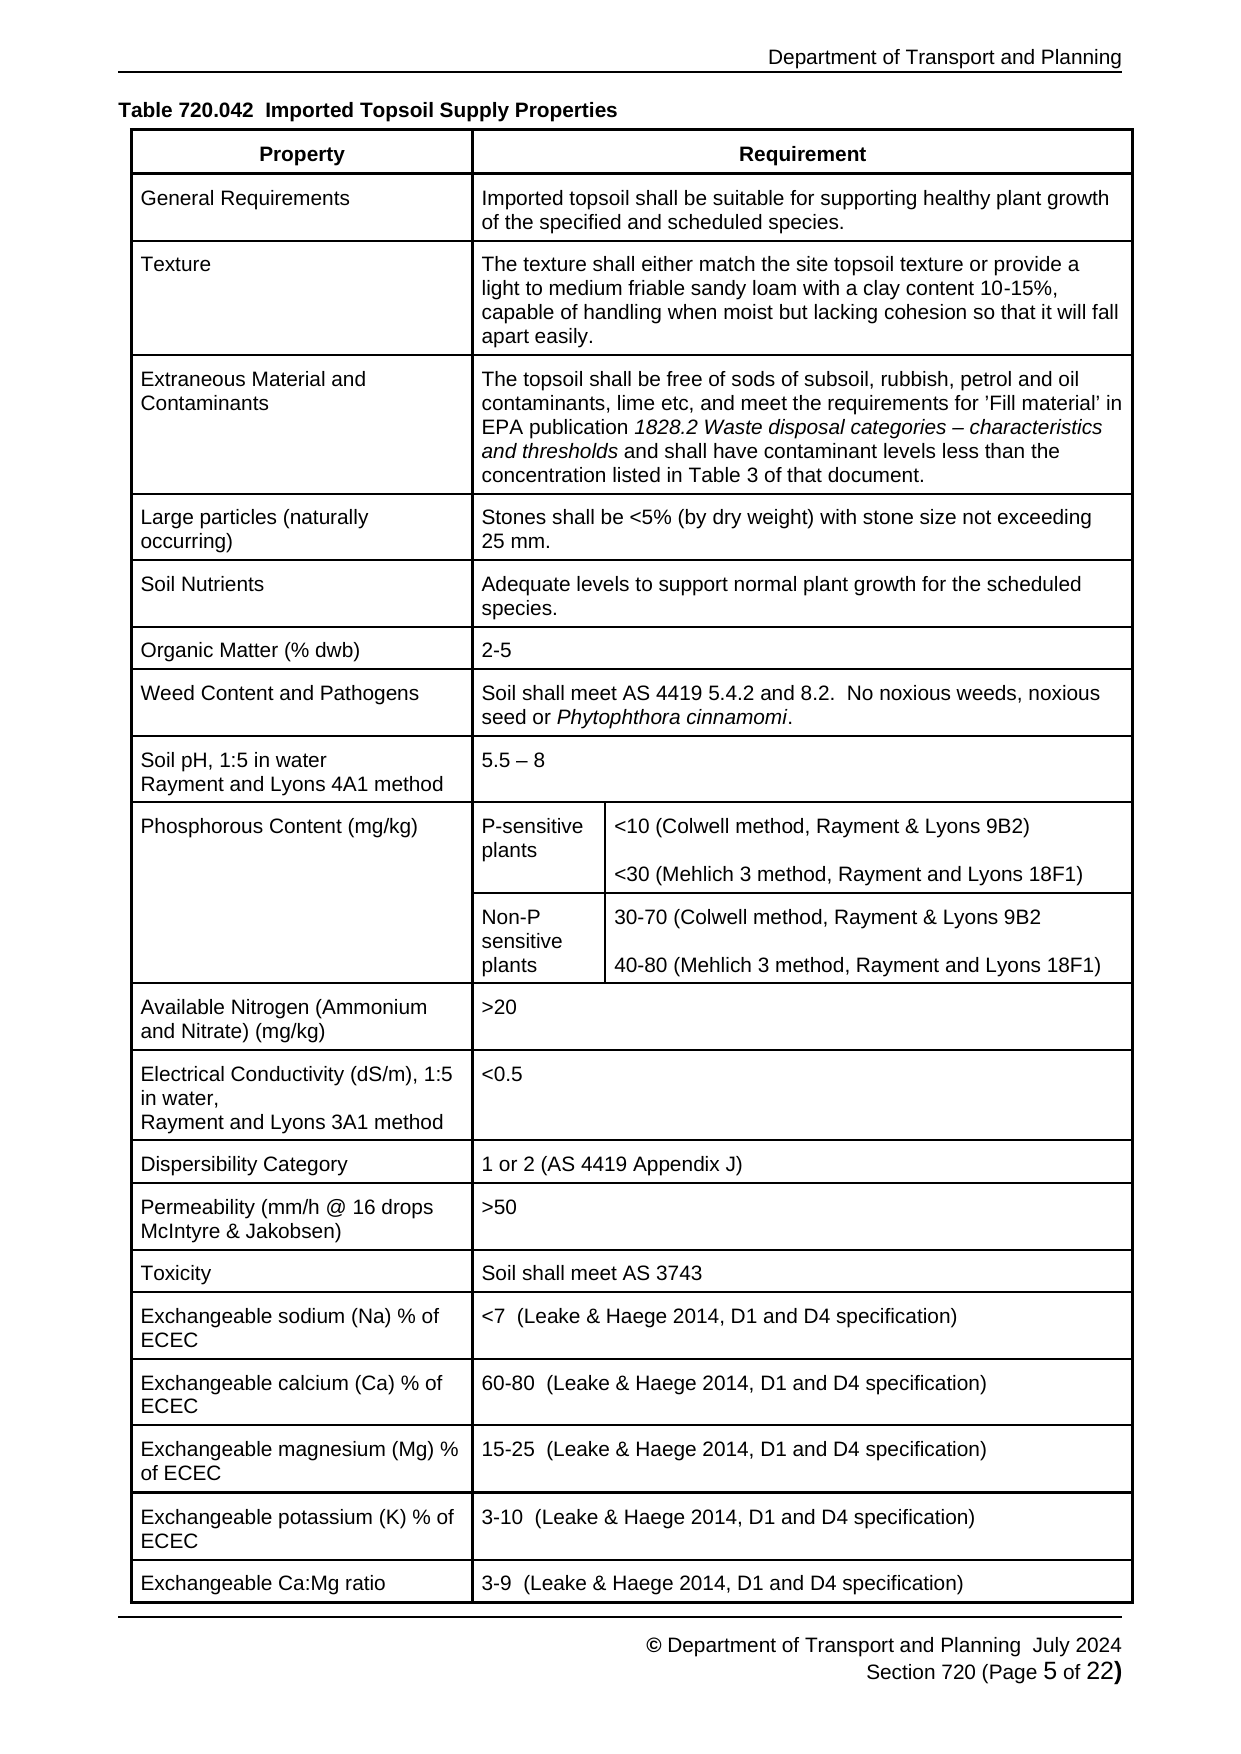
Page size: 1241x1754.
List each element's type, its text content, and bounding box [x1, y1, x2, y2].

table_cell Exchangeable magnesium (Mg) % of ECEC [133, 1426, 471, 1491]
table_cell Soil shall meet AS 3743 [474, 1251, 1131, 1291]
table_cell Non-P sensitive plants [474, 894, 604, 982]
table_cell 30-70 (Colwell method, Rayment & Lyons 9B2 40-80 (Mehlich 3 method, Rayment and Lyons 18F1) [606, 894, 1131, 982]
table_cell >20 [474, 984, 1131, 1049]
table_cell 60-80 (Leake & Haege 2014, D1 and D4 specification) [474, 1360, 1131, 1424]
table_cell 3-9 (Leake & Haege 2014, D1 and D4 specification) [474, 1561, 1131, 1601]
table_cell The topsoil shall be free of sods of subsoil, rubbish, petrol and oil contaminants, lime etc, and meet the requirements for ’Fill material’ in EPA publication 1828.2 Waste disposal categories – characteristics and thresholds and shall have contaminant levels less than the concentration listed in Table 3 of that document. [474, 356, 1131, 492]
table_cell Extraneous Material and Contaminants [133, 356, 471, 492]
table_cell The texture shall either match the site topsoil texture or provide a light to medium friable sandy loam with a clay content 10-15%, capable of handling when moist but lacking cohesion so that it will fall apart easily. [474, 242, 1131, 354]
table_cell Soil shall meet AS 4419 5.4.2 and 8.2. No noxious weeds, noxious seed or Phytophthora cinnamomi. [474, 670, 1131, 735]
table_cell Phosphorous Content (mg/kg) [133, 803, 471, 982]
table_cell 2-5 [474, 628, 1131, 668]
table_cell 15-25 (Leake & Haege 2014, D1 and D4 specification) [474, 1426, 1131, 1491]
table_cell Texture [133, 242, 471, 354]
table_cell Large particles (naturally occurring) [133, 495, 471, 559]
table_cell Imported topsoil shall be suitable for supporting healthy plant growth of the specified and scheduled species. [474, 175, 1131, 239]
table_cell Adequate levels to support normal plant growth for the scheduled species. [474, 561, 1131, 626]
table_cell Exchangeable sodium (Na) % of ECEC [133, 1293, 471, 1358]
table_cell Soil Nutrients [133, 561, 471, 626]
table_cell 3-10 (Leake & Haege 2014, D1 and D4 specification) [474, 1494, 1131, 1558]
table_cell General Requirements [133, 175, 471, 239]
table_cell Stones shall be <5% (by dry weight) with stone size not exceeding 25 mm. [474, 495, 1131, 559]
table_cell Toxicity [133, 1251, 471, 1291]
text Table 720.042 Imported Topsoil Supply Properties [118, 98, 1122, 122]
table_cell Organic Matter (% dwb) [133, 628, 471, 668]
table_cell Dispersibility Category [133, 1141, 471, 1182]
table_cell >50 [474, 1184, 1131, 1248]
table_cell Exchangeable calcium (Ca) % of ECEC [133, 1360, 471, 1424]
table_cell <10 (Colwell method, Rayment & Lyons 9B2) <30 (Mehlich 3 method, Rayment and Lyons 18F1) [606, 803, 1131, 892]
table_cell <7 (Leake & Haege 2014, D1 and D4 specification) [474, 1293, 1131, 1358]
table_cell Weed Content and Pathogens [133, 670, 471, 735]
table_cell Permeability (mm/h @ 16 drops McIntyre & Jakobsen) [133, 1184, 471, 1248]
table_cell Soil pH, 1:5 in water Rayment and Lyons 4A1 method [133, 737, 471, 801]
table_header Requirement [474, 131, 1131, 172]
table_cell Exchangeable potassium (K) % of ECEC [133, 1494, 471, 1558]
table_cell <0.5 [474, 1051, 1131, 1139]
table_cell Exchangeable Ca:Mg ratio [133, 1561, 471, 1601]
table_cell 1 or 2 (AS 4419 Appendix J) [474, 1141, 1131, 1182]
table_cell Available Nitrogen (Ammonium and Nitrate) (mg/kg) [133, 984, 471, 1049]
table_cell 5.5 – 8 [474, 737, 1131, 801]
table_cell P-sensitive plants [474, 803, 604, 892]
table_header Property [133, 131, 471, 172]
table_cell Electrical Conductivity (dS/m), 1:5 in water, Rayment and Lyons 3A1 method [133, 1051, 471, 1139]
